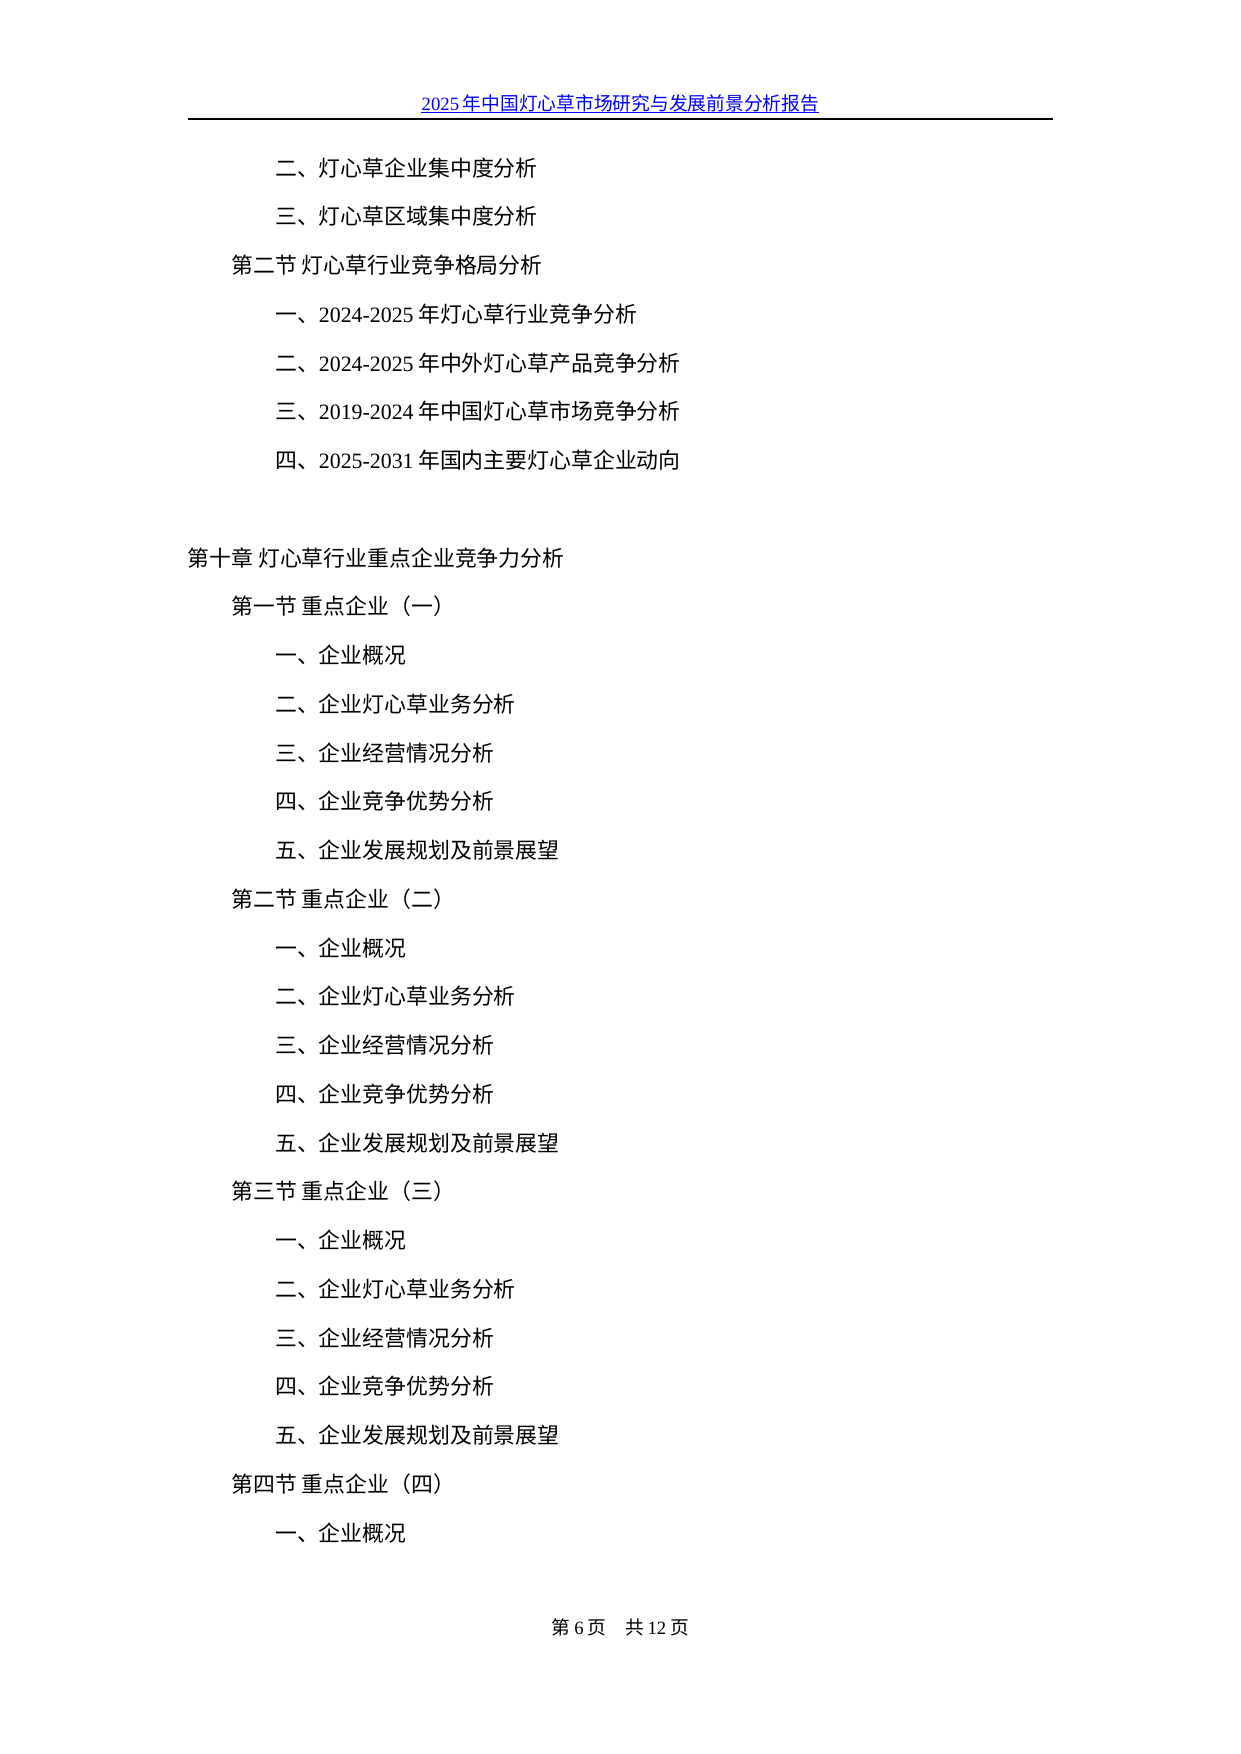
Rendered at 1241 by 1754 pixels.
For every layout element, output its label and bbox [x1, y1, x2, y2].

text [187, 150, 1053, 1548]
